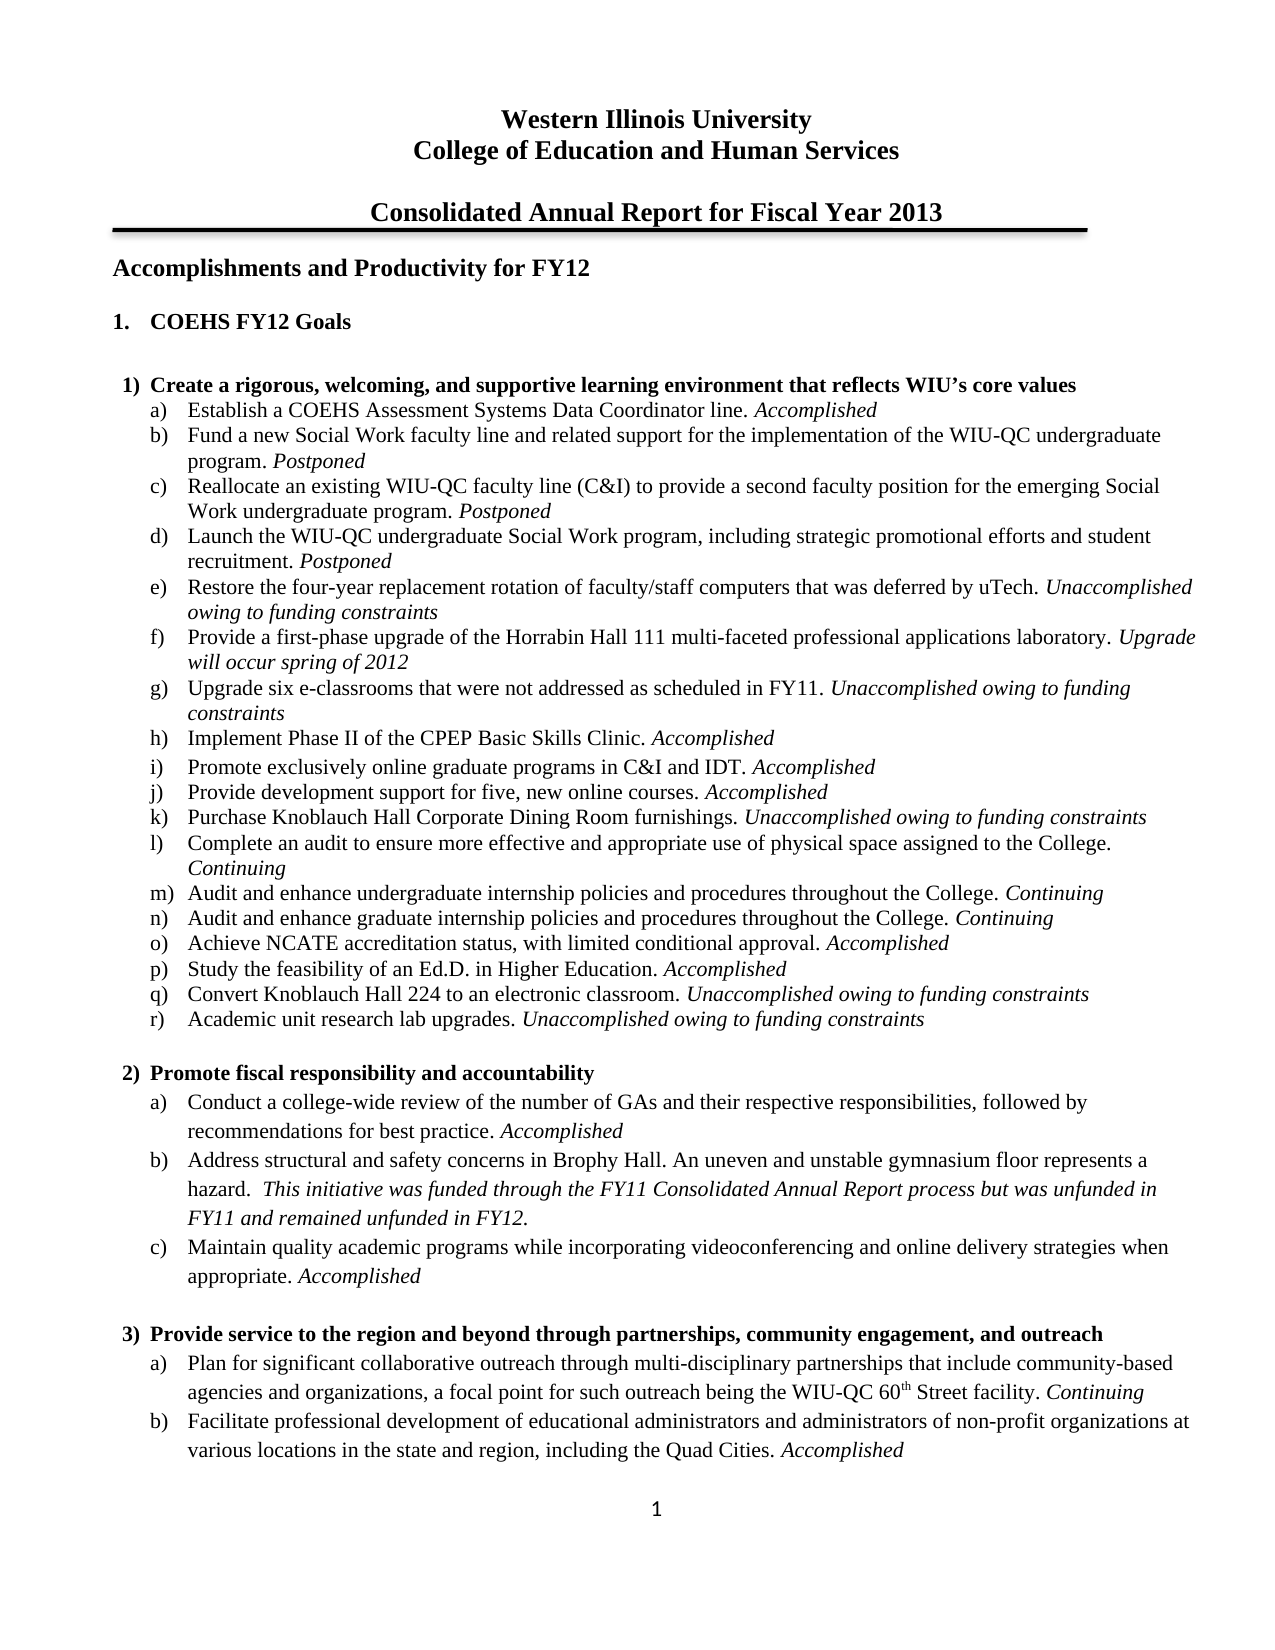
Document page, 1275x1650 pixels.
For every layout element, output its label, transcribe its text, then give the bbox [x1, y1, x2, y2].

list Purchase Knoblauch Hall Corporate Dining Room furnishings. Unaccomplished owing to funding constraints [150, 804, 1200, 829]
text 1. COEHS FY12 Goals [112, 308, 1200, 334]
list Conduct a college-wide review of the number of GAs and their respective responsibilities, followed by recommendations for best practice. Accomplished [150, 1089, 1200, 1143]
text Western Illinois University College of Education and Human Services [112, 103, 1200, 165]
list Fund a new Social Work faculty line and related support for the implementation of the WIU-QC undergraduate program. Postponed [150, 422, 1200, 473]
text Consolidated Annual Report for Fiscal Year 2013 [112, 197, 1200, 228]
list Convert Knoblauch Hall 224 to an electronic classroom. Unaccomplished owing to funding constraints [150, 981, 1200, 1006]
list Provide a first-phase upgrade of the Horrabin Hall 111 multi-faceted professional applications laboratory. Upgrade will occur spring of 2012 [150, 624, 1200, 674]
list Provide service to the region and beyond through partnerships, community engagement, and outreach [122, 1321, 1200, 1346]
text Accomplishments and Productivity for FY12 [112, 253, 1200, 282]
list Audit and enhance graduate internship policies and procedures throughout the College. Continuing [150, 905, 1200, 930]
list Implement Phase II of the CPEP Basic Skills Clinic. Accomplished [150, 725, 1200, 750]
list Maintain quality academic programs while incorporating videoconferencing and online delivery strategies when appropriate. Accomplished [150, 1234, 1200, 1288]
list Complete an audit to ensure more effective and appropriate use of physical space assigned to the College. Continuing [150, 829, 1200, 880]
list Restore the four-year replacement rotation of faculty/staff computers that was deferred by uTech. Unaccomplished owing to funding constraints [150, 574, 1200, 624]
list Audit and enhance undergraduate internship policies and procedures throughout the College. Continuing [150, 880, 1200, 905]
list Create a rigorous, welcoming, and supportive learning environment that reflects WIU’s core values [122, 372, 1200, 397]
list Promote fiscal responsibility and accountability [122, 1060, 1200, 1085]
list Achieve NCATE accreditation status, with limited conditional approval. Accomplished [150, 930, 1200, 956]
list Promote exclusively online graduate programs in C&I and IDT. Accomplished [150, 754, 1200, 779]
list Upgrade six e-classrooms that were not addressed as scheduled in FY11. Unaccomplished owing to funding constraints [150, 674, 1200, 725]
list Launch the WIU-QC undergraduate Social Work program, including strategic promotional efforts and student recruitment. Postponed [150, 523, 1200, 574]
list Reallocate an existing WIU-QC faculty line (C&I) to provide a second faculty position for the emerging Social Work undergraduate program. Postponed [150, 473, 1200, 523]
list Academic unit research lab upgrades. Unaccomplished owing to funding constraints [150, 1006, 1200, 1031]
list Address structural and safety concerns in Brophy Hall. An uneven and unstable gymnasium floor represents a hazard. This initiative was funded through the FY11 Consolidated Annual Report process but was unfunded in FY11 and remained unfunded in FY12. [150, 1147, 1200, 1230]
list Plan for significant collaborative outreach through multi-disciplinary partnerships that include community-based agencies and organizations, a focal point for such outreach being the WIU-QC 60th Street facility. Continuing [150, 1350, 1200, 1404]
list Facilitate professional development of educational administrators and administrators of non-profit organizations at various locations in the state and region, including the Quad Cities. Accomplished [150, 1408, 1200, 1462]
list Study the feasibility of an Ed.D. in Higher Education. Accomplished [150, 956, 1200, 981]
list Establish a COEHS Assessment Systems Data Coordinator line. Accomplished [150, 397, 1200, 422]
list Provide development support for five, new online courses. Accomplished [150, 779, 1200, 804]
